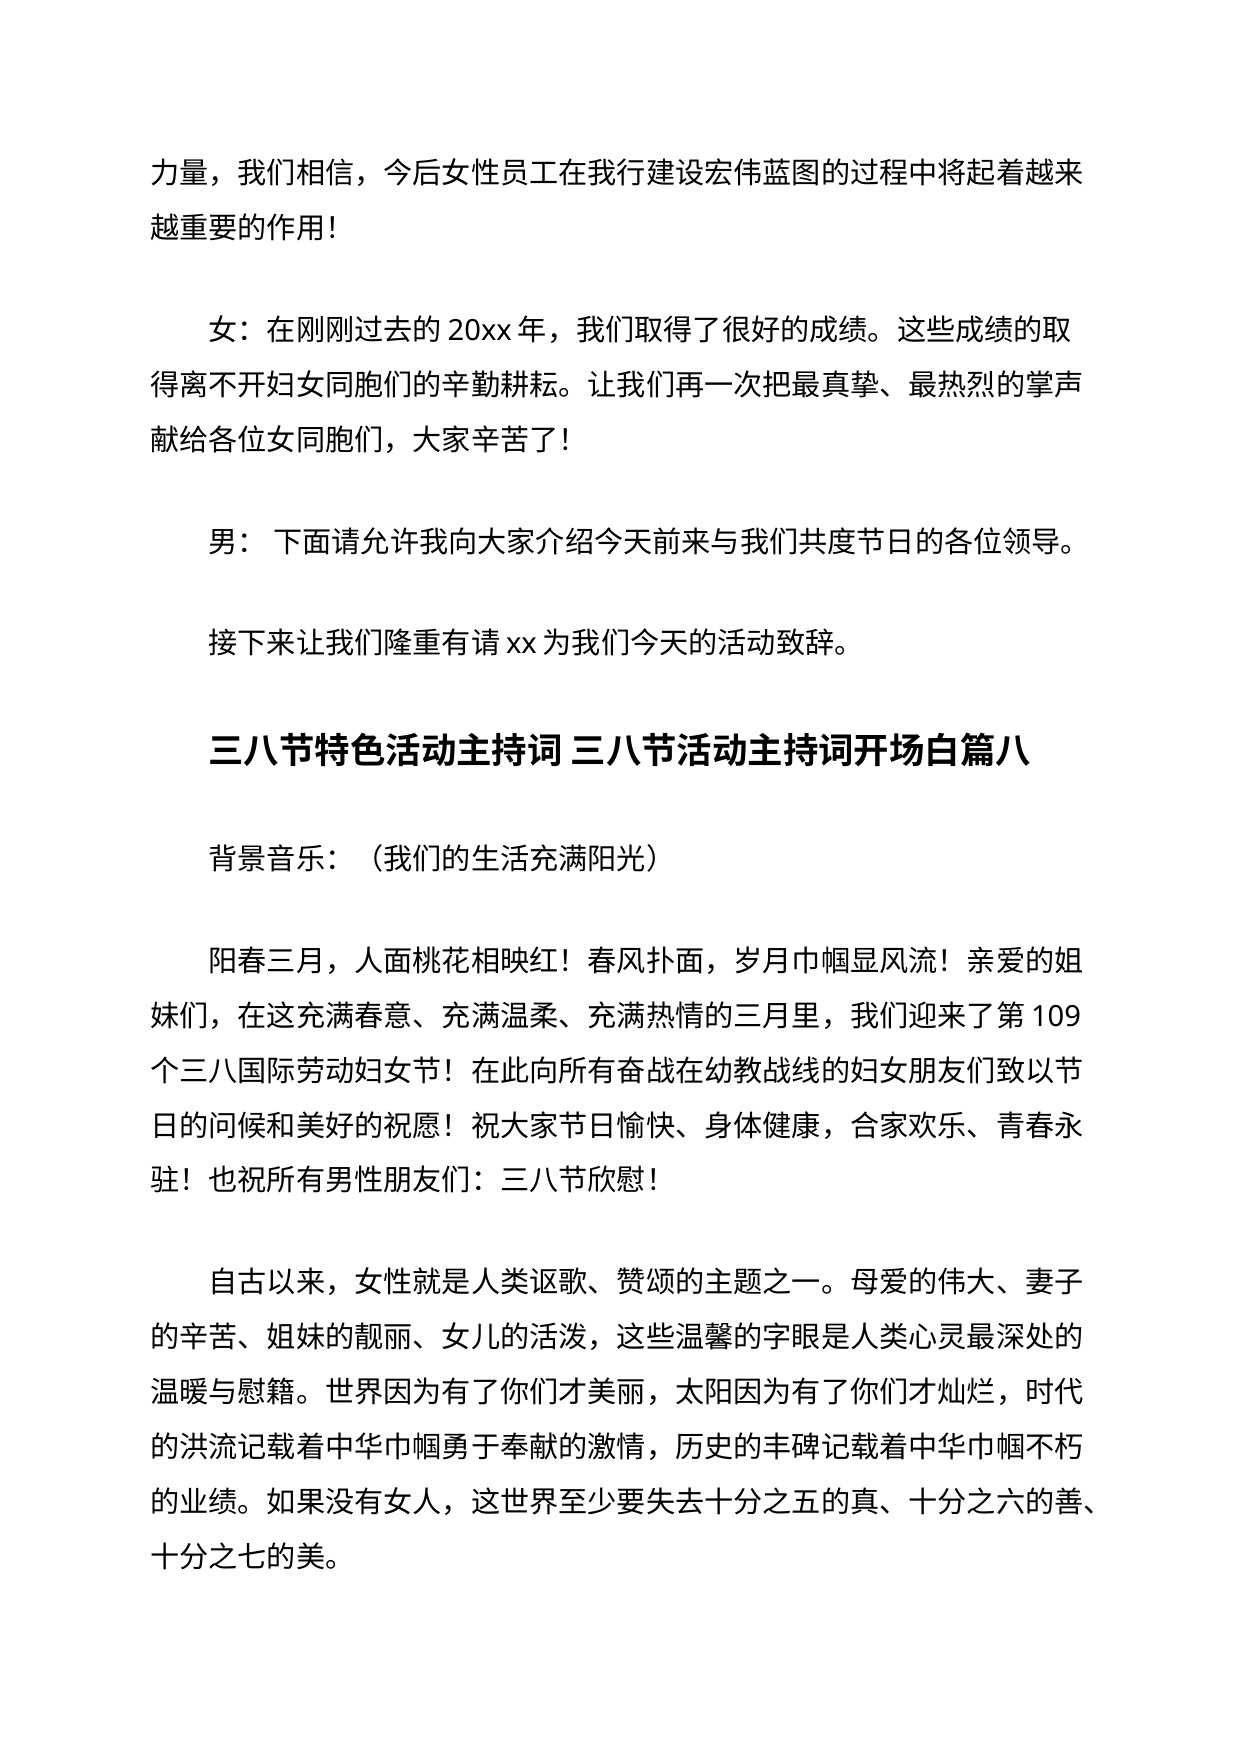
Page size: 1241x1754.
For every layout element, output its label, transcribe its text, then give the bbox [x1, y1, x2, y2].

text 女：在刚刚过去的20xx年，我们取得了很好的成绩。这些成绩的取得离不开妇女同胞们的辛勤耕耘。让我们再一次把最真挚、最热烈的掌声献给各位女同胞们，大家辛苦了！ [150, 307, 1090, 459]
text 接下来让我们隆重有请xx为我们今天的活动致辞。 [150, 620, 1090, 662]
text 背景音乐：（我们的生活充满阳光） [150, 836, 1090, 878]
text 阳春三月，人面桃花相映红！春风扑面，岁月巾帼显风流！亲爱的姐妹们，在这充满春意、充满温柔、充满热情的三月里，我们迎来了第109个三八国际劳动妇女节！在此向所有奋战在幼教战线的妇女朋友们致以节日的问候和美好的祝愿！祝大家节日愉快、身体健康，合家欢乐、青春永驻！也祝所有男性朋友们：三八节欣慰！ [150, 937, 1090, 1199]
text 男： 下面请允许我向大家介绍今天前来与我们共度节日的各位领导。 [150, 518, 1090, 561]
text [150, 150, 1090, 247]
text 自古以来，女性就是人类讴歌、赞颂的主题之一。母爱的伟大、妻子的辛苦、姐妹的靓丽、女儿的活泼，这些温馨的字眼是人类心灵最深处的温暖与慰籍。世界因为有了你们才美丽，太阳因为有了你们才灿烂，时代的洪流记载着中华巾帼勇于奉献的激情，历史的丰碑记载着中华巾帼不朽的业绩。如果没有女人，这世界至少要失去十分之五的真、十分之六的善、十分之七的美。 [150, 1259, 1090, 1576]
text 三八节特色活动主持词 三八节活动主持词开场白篇八 [150, 722, 1090, 773]
